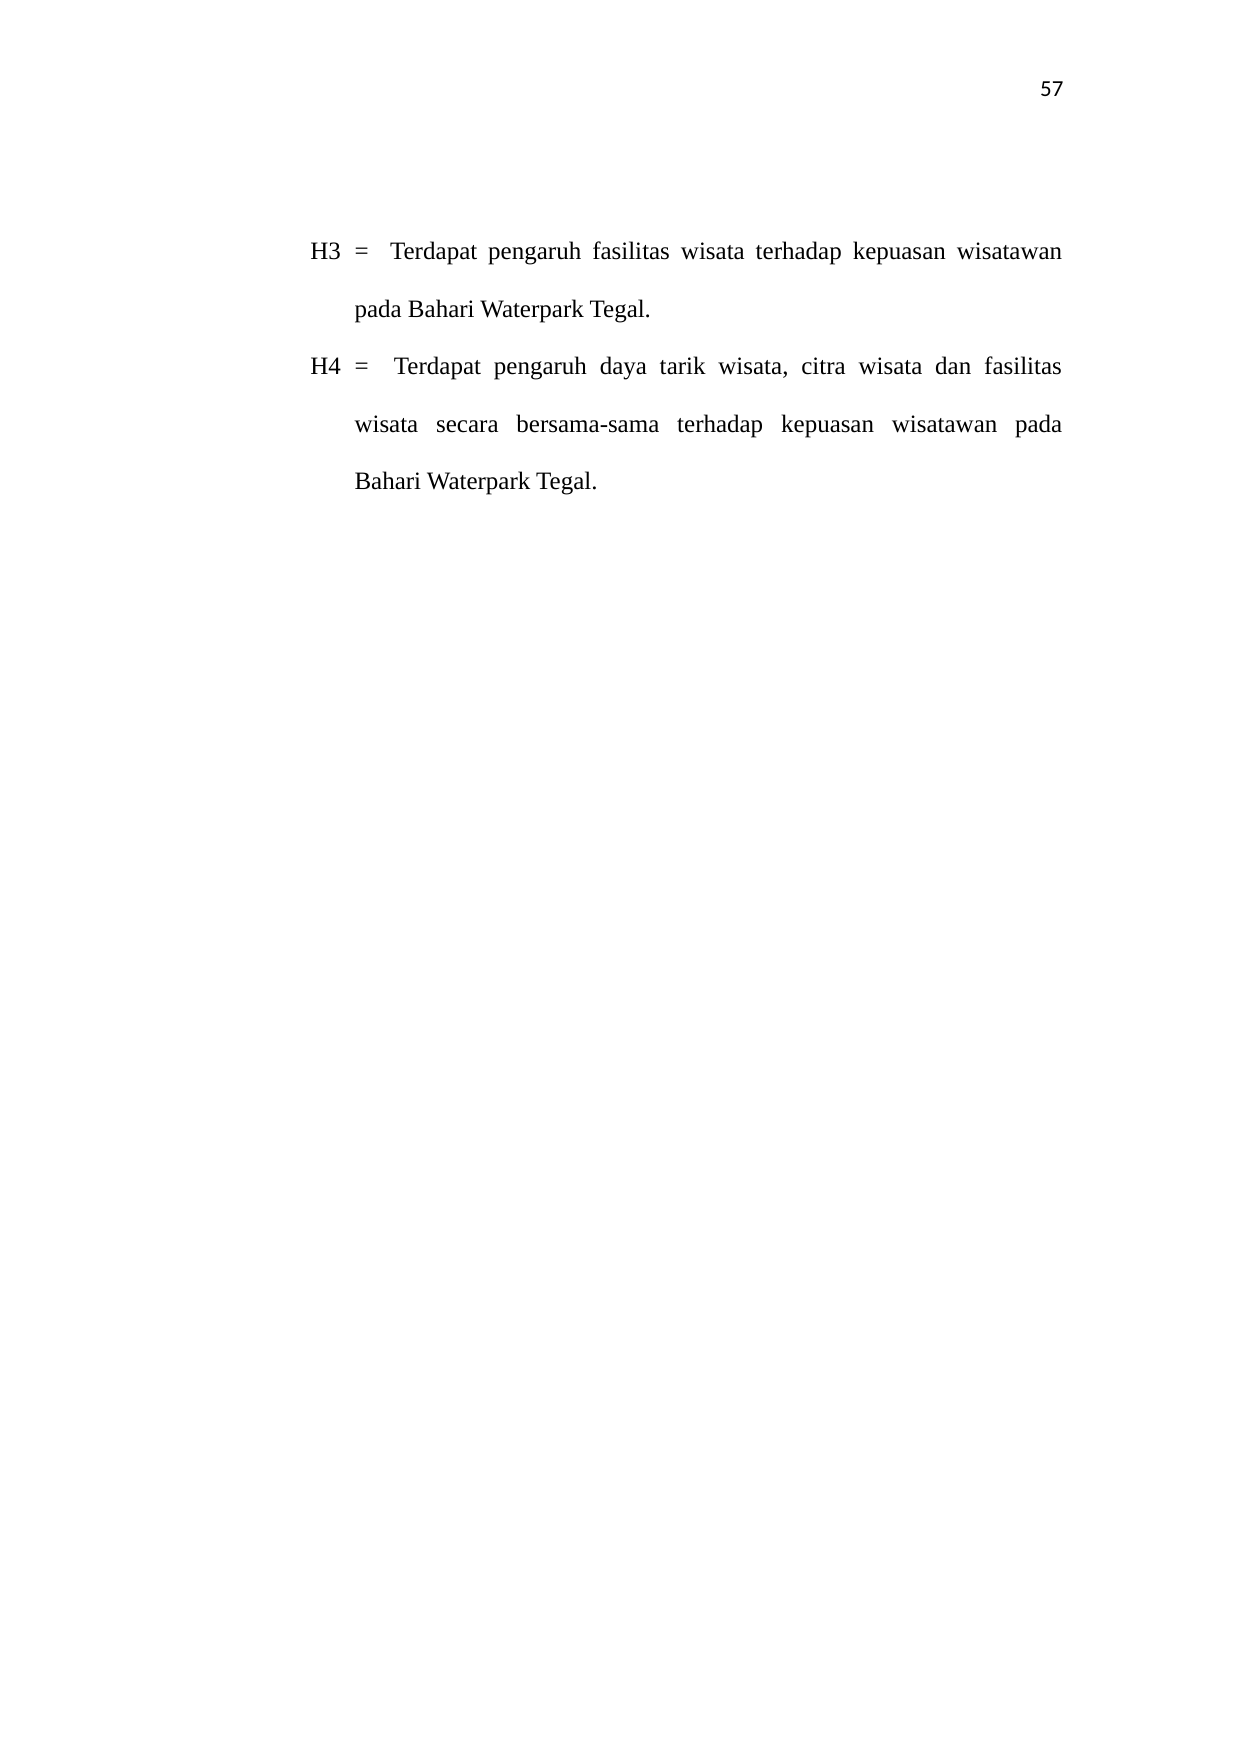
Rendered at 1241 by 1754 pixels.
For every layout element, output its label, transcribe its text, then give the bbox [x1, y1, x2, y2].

list H3 = Terdapat pengaruh fasilitas wisata terhadap kepuasan wisatawan pada Bahari Waterpark Tegal. [310, 236, 1063, 322]
list H4 = Terdapat pengaruh daya tarik wisata, citra wisata dan fasilitas wisata secara bersama-sama terhadap kepuasan wisatawan pada Bahari Waterpark Tegal. [310, 351, 1063, 495]
